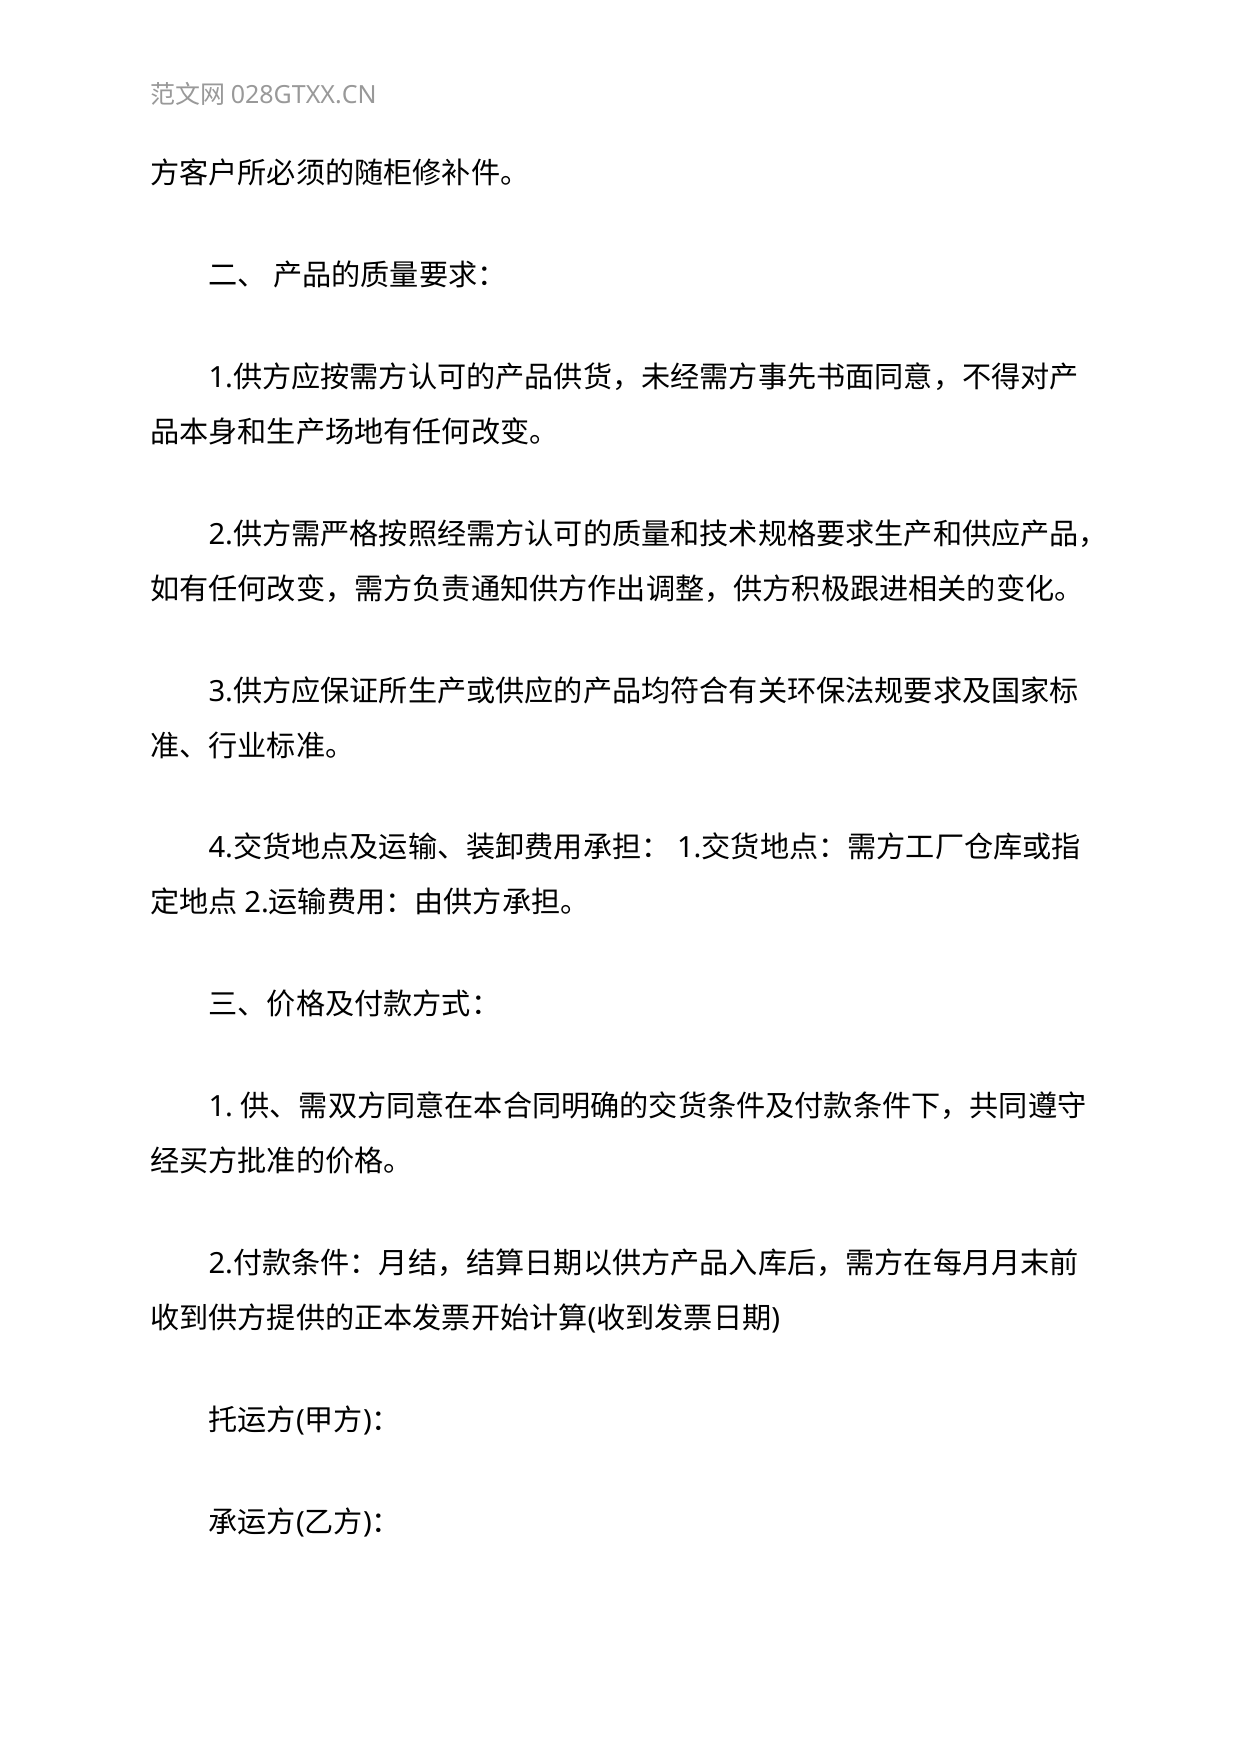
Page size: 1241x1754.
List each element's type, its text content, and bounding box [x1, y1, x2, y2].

text 1. 供、需双方同意在本合同明确的交货条件及付款条件下，共同遵守经买方批准的价格。 [150, 1083, 1090, 1180]
text 3.供方应保证所生产或供应的产品均符合有关环保法规要求及国家标准、行业标准。 [150, 667, 1090, 764]
text 1.供方应按需方认可的产品供货，未经需方事先书面同意，不得对产品本身和生产场地有任何改变。 [150, 353, 1090, 451]
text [150, 150, 1090, 192]
text 二、 产品的质量要求： [150, 252, 1090, 294]
text 三、价格及付款方式： [150, 981, 1090, 1023]
text 4.交货地点及运输、装卸费用承担： 1.交货地点：需方工厂仓库或指定地点 2.运输费用：由供方承担。 [150, 824, 1090, 921]
text 承运方(乙方)： [150, 1498, 1090, 1541]
text 2.付款条件：月结，结算日期以供方产品入库后，需方在每月月末前收到供方提供的正本发票开始计算(收到发票日期) [150, 1239, 1090, 1337]
text 2.供方需严格按照经需方认可的质量和技术规格要求生产和供应产品，如有任何改变，需方负责通知供方作出调整，供方积极跟进相关的变化。 [150, 510, 1090, 608]
text 托运方(甲方)： [150, 1396, 1090, 1439]
